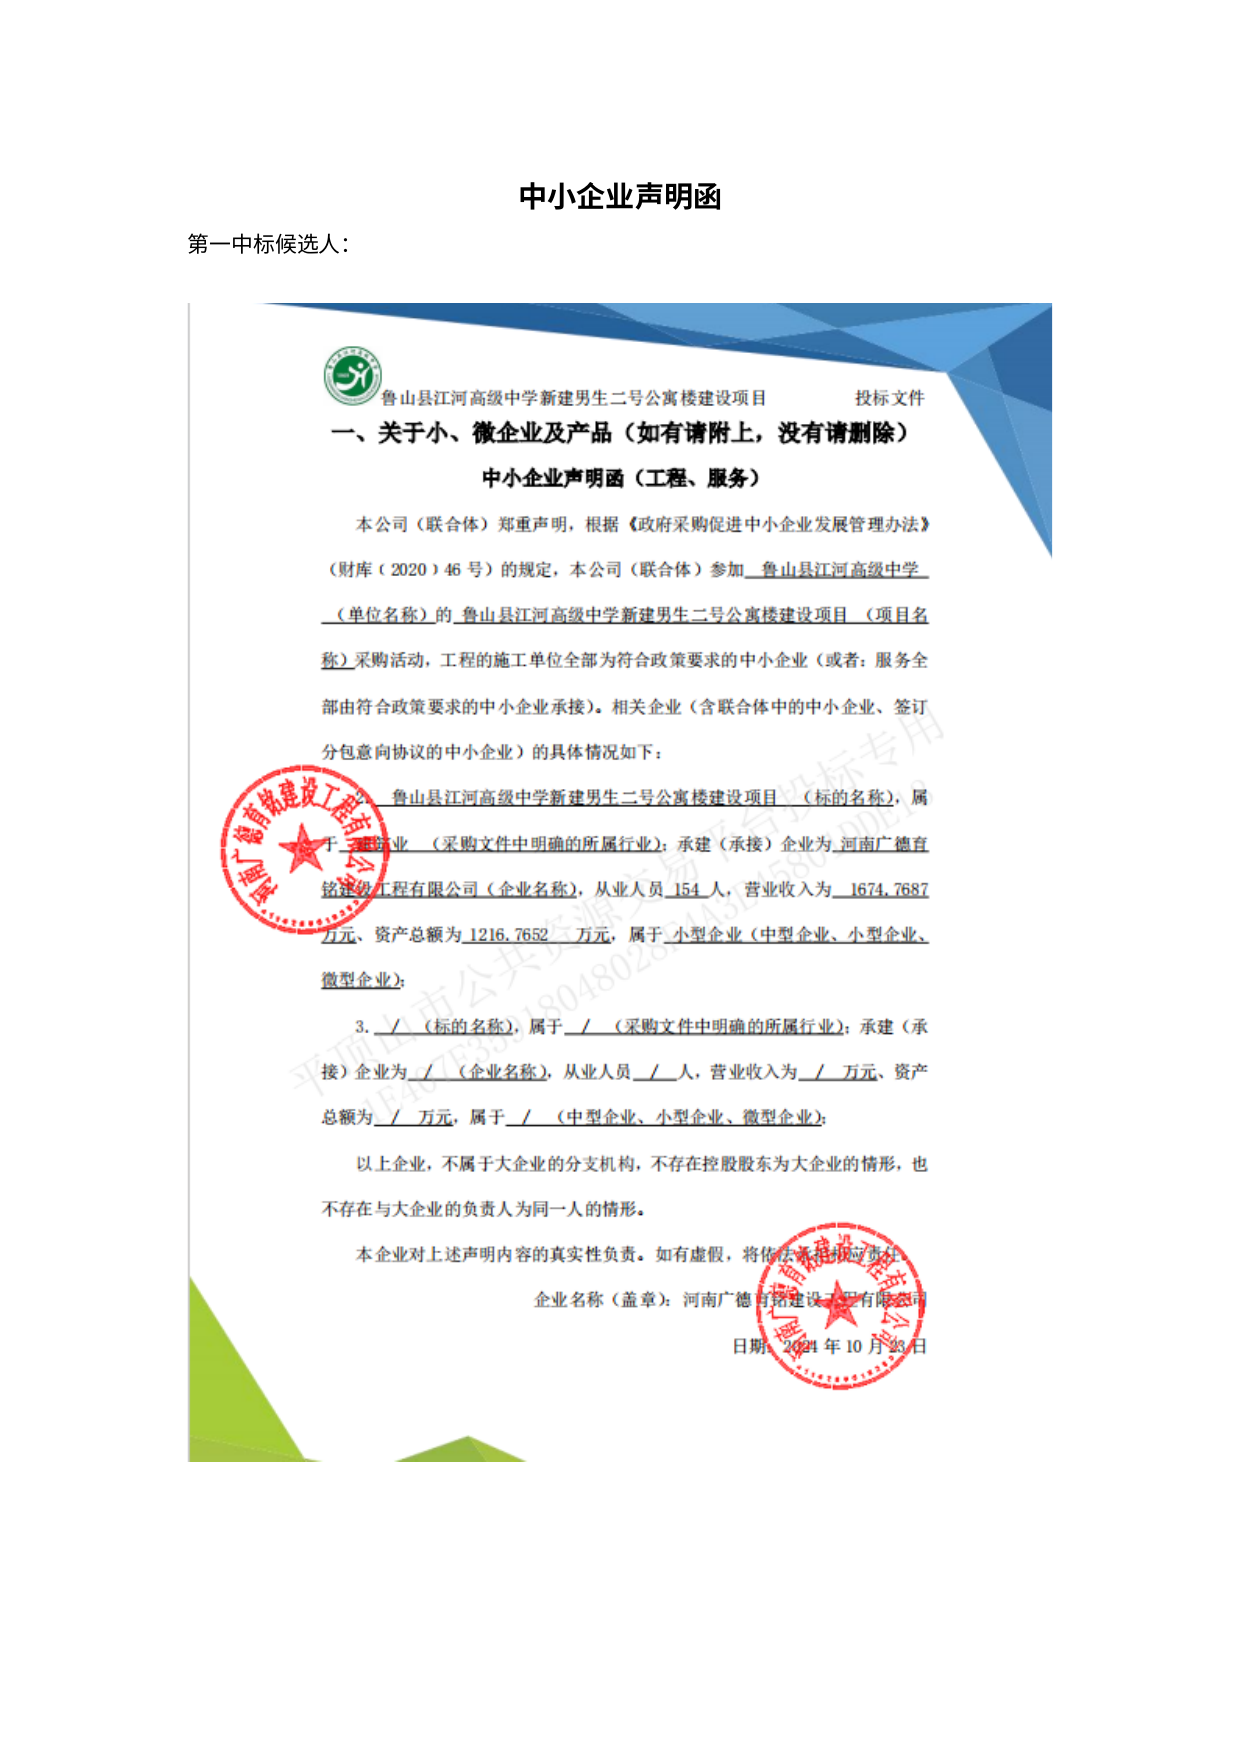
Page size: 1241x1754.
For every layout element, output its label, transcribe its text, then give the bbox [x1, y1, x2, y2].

text 中小企业声明函 [187, 162, 1053, 227]
text 第一中标候选人： [187, 227, 1053, 259]
picture [187, 303, 1053, 1462]
